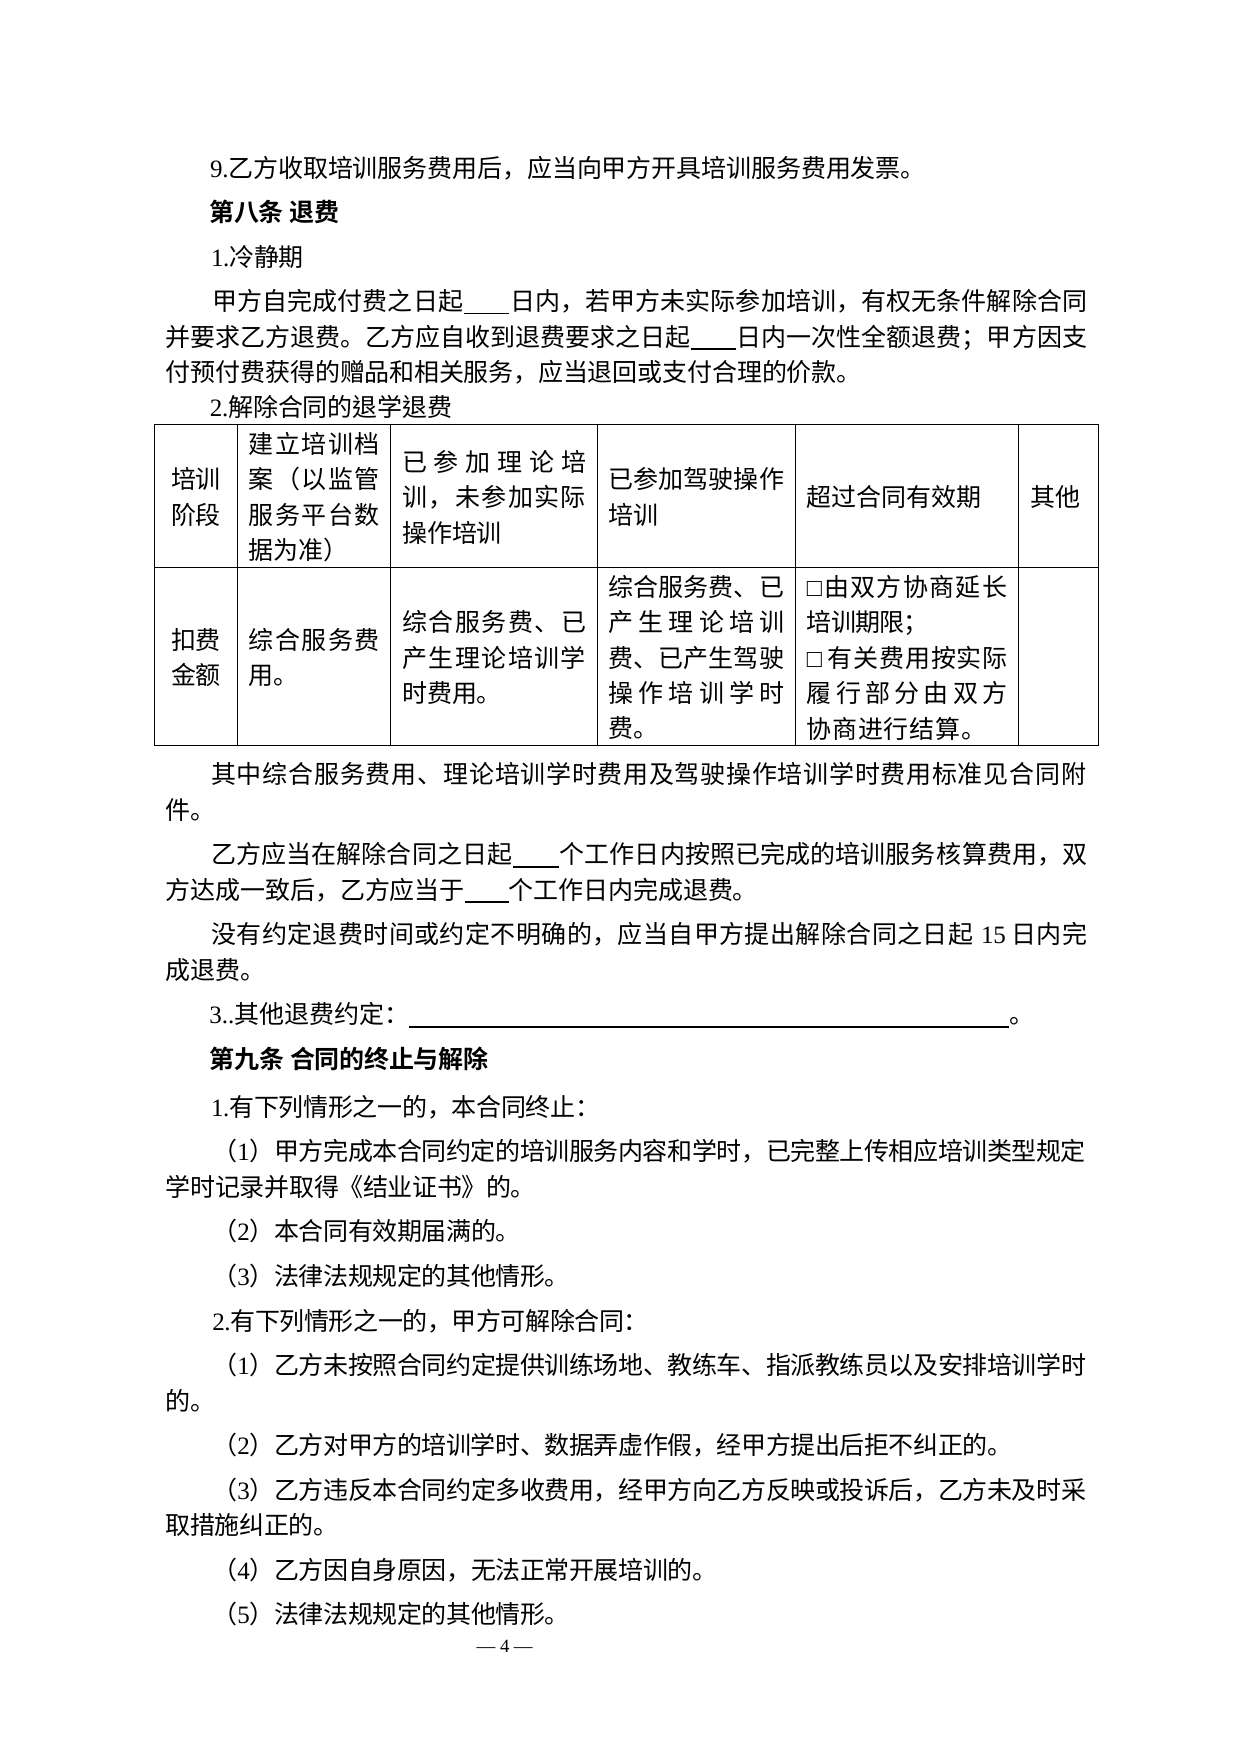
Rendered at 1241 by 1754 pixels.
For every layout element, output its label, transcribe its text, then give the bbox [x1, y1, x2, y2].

table_cell 扣费金额 [155, 568, 237, 745]
text （1）乙方未按照合同约定提供训练场地、教练车、指派教练员以及安排培训学时的。 [166, 1346, 1087, 1417]
table_header 已参加驾驶操作培训 [598, 425, 795, 567]
text 3..其他退费约定： 。 [209, 995, 1087, 1031]
table_header 其他 [1019, 425, 1098, 567]
text （3）乙方违反本合同约定多收费用，经甲方向乙方反映或投诉后，乙方未及时采取措施纠正的。 [166, 1471, 1087, 1542]
text （4）乙方因自身原因，无法正常开展培训的。 [166, 1551, 1087, 1586]
table_cell 综合服务费、已产生理论培训费、已产生驾驶操作培训学时费。 [598, 568, 795, 745]
text （1）甲方完成本合同约定的培训服务内容和学时，已完整上传相应培训类型规定学时记录并取得《结业证书》的。 [166, 1132, 1087, 1203]
text （2）本合同有效期届满的。 [166, 1212, 1087, 1248]
table_cell 综合服务费用。 [238, 568, 390, 745]
text 2.有下列情形之一的，甲方可解除合同： [166, 1302, 1087, 1337]
text 2.解除合同的退学退费 [209, 388, 1087, 424]
text 9.乙方收取培训服务费用后，应当向甲方开具培训服务费用发票。 [210, 149, 1087, 184]
table_header 超过合同有效期 [796, 425, 1018, 567]
table_header 建立培训档案（以监管服务平台数据为准） [238, 425, 390, 567]
text 1.有下列情形之一的，本合同终止： [211, 1088, 1087, 1123]
text 1.冷静期 [211, 238, 1087, 273]
text （3）法律法规规定的其他情形。 [166, 1257, 1087, 1292]
text 甲方自完成付费之日起 日内，若甲方未实际参加培训，有权无条件解除合同并要求乙方退费。乙方应自收到退费要求之日起 日内一次性全额退费；甲方因支付预付费获得的赠品和相关服务，应当退回或支付合理的价款。 [166, 282, 1087, 388]
table_header 已参加理论培训，未参加实际操作培训 [391, 425, 597, 567]
text （5）法律法规规定的其他情形。 [166, 1595, 1087, 1631]
text 其中综合服务费用、理论培训学时费用及驾驶操作培训学时费用标准见合同附件。 [166, 755, 1087, 826]
text （2）乙方对甲方的培训学时、数据弄虚作假，经甲方提出后拒不纠正的。 [166, 1426, 1087, 1462]
text 第九条 合同的终止与解除 [209, 1040, 1087, 1075]
text 第八条 退费 [209, 193, 1087, 228]
table_cell [1019, 568, 1098, 745]
text 没有约定退费时间或约定不明确的，应当自甲方提出解除合同之日起15日内完成退费。 [166, 915, 1087, 986]
table_cell 综合服务费、已产生理论培训学时费用。 [391, 568, 597, 745]
table_cell □由双方协商延长培训期限； □ 有关费用按实际履行部分由双方协商进行结算。 [796, 568, 1018, 745]
table_header 培训阶段 [155, 425, 237, 567]
text 乙方应当在解除合同之日起 个工作日内按照已完成的培训服务核算费用，双方达成一致后，乙方应当于 个工作日内完成退费。 [166, 835, 1087, 906]
